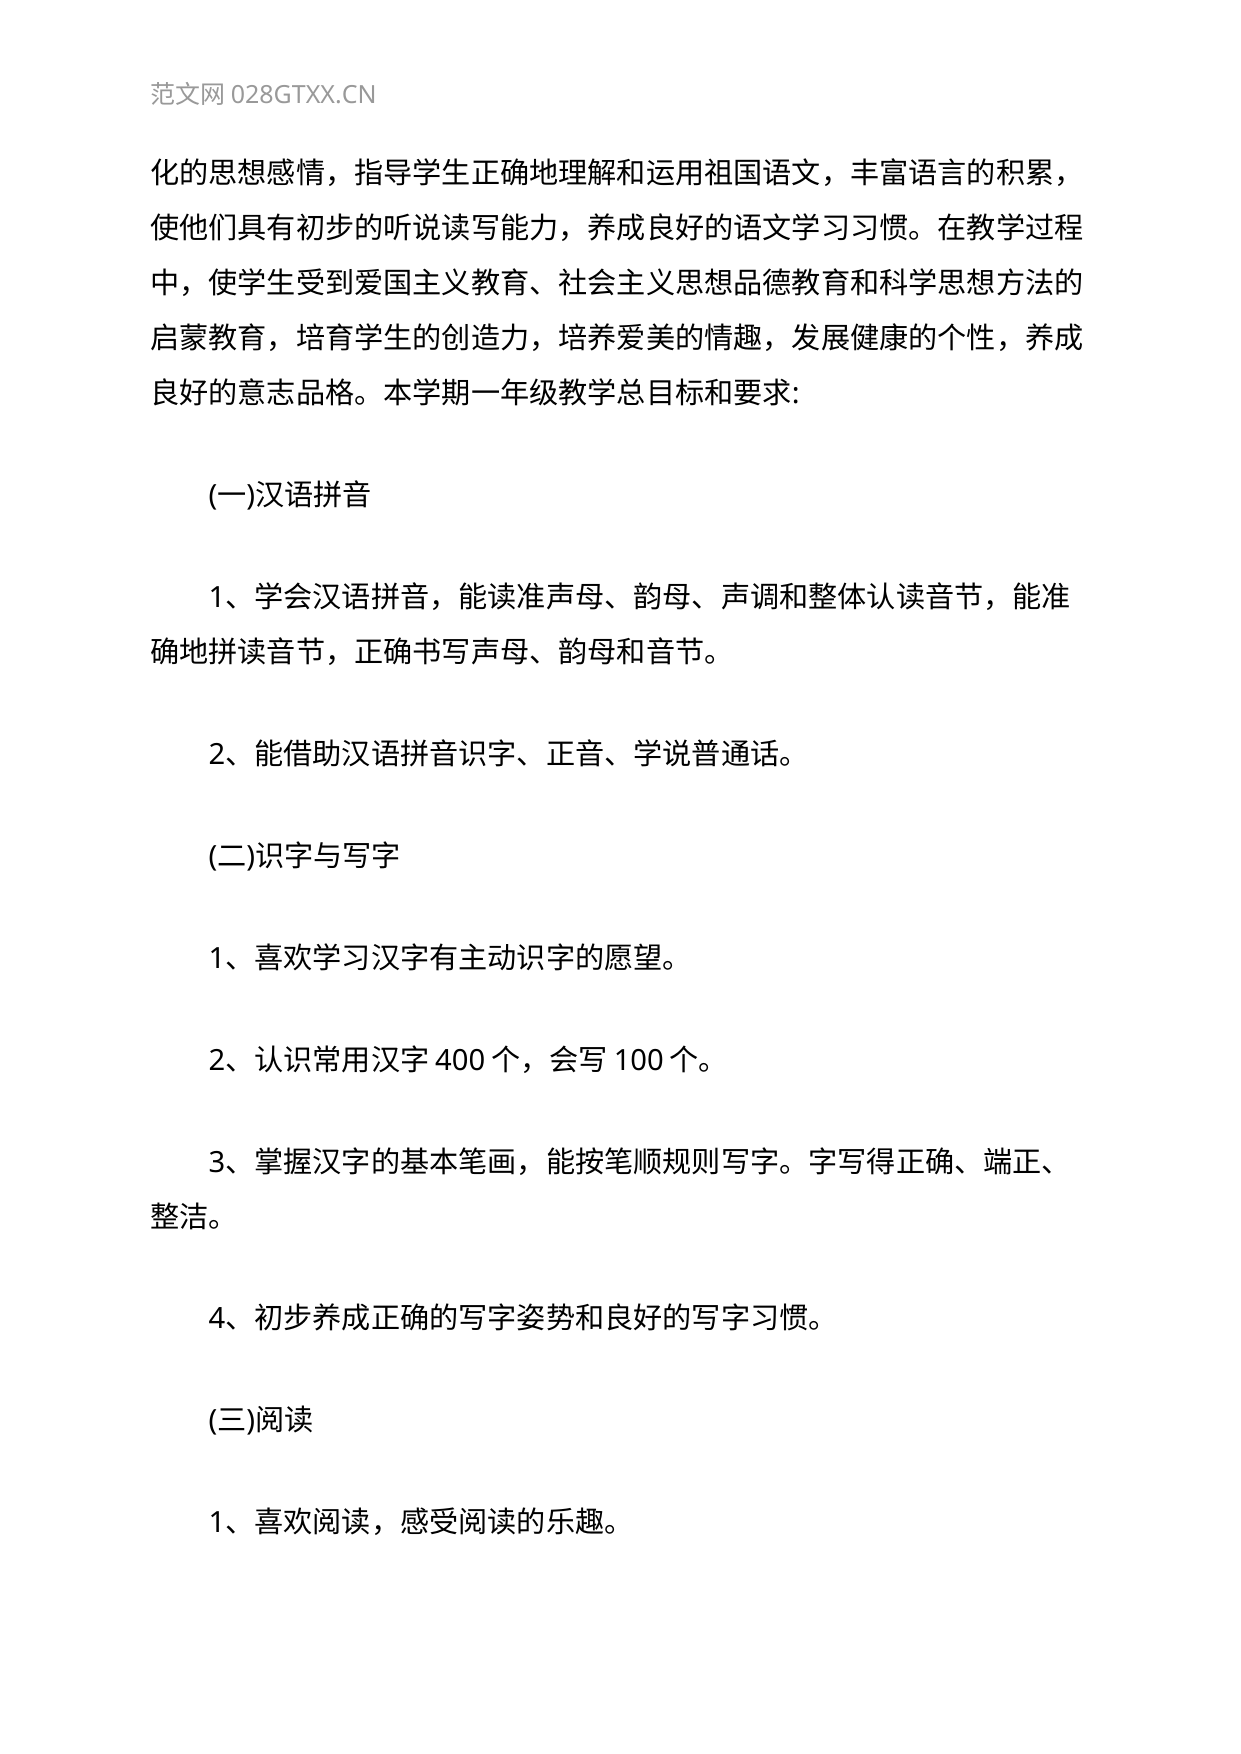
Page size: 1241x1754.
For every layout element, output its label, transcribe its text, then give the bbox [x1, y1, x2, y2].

text 2、能借助汉语拼音识字、正音、学说普通话。 [150, 730, 1090, 773]
text 1、喜欢学习汉字有主动识字的愿望。 [150, 934, 1090, 977]
text 2、认识常用汉字400个，会写100个。 [150, 1036, 1090, 1079]
text 1、学会汉语拼音，能读准声母、韵母、声调和整体认读音节，能准确地拼读音节，正确书写声母、韵母和音节。 [150, 573, 1090, 671]
text 3、掌握汉字的基本笔画，能按笔顺规则写字。字写得正确、端正、整洁。 [150, 1138, 1090, 1236]
text 4、初步养成正确的写字姿势和良好的写字习惯。 [150, 1295, 1090, 1337]
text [150, 150, 1090, 412]
text 1、喜欢阅读，感受阅读的乐趣。 [150, 1499, 1090, 1541]
text (二)识字与写字 [150, 832, 1090, 875]
text (三)阅读 [150, 1397, 1090, 1439]
text (一)汉语拼音 [150, 472, 1090, 514]
